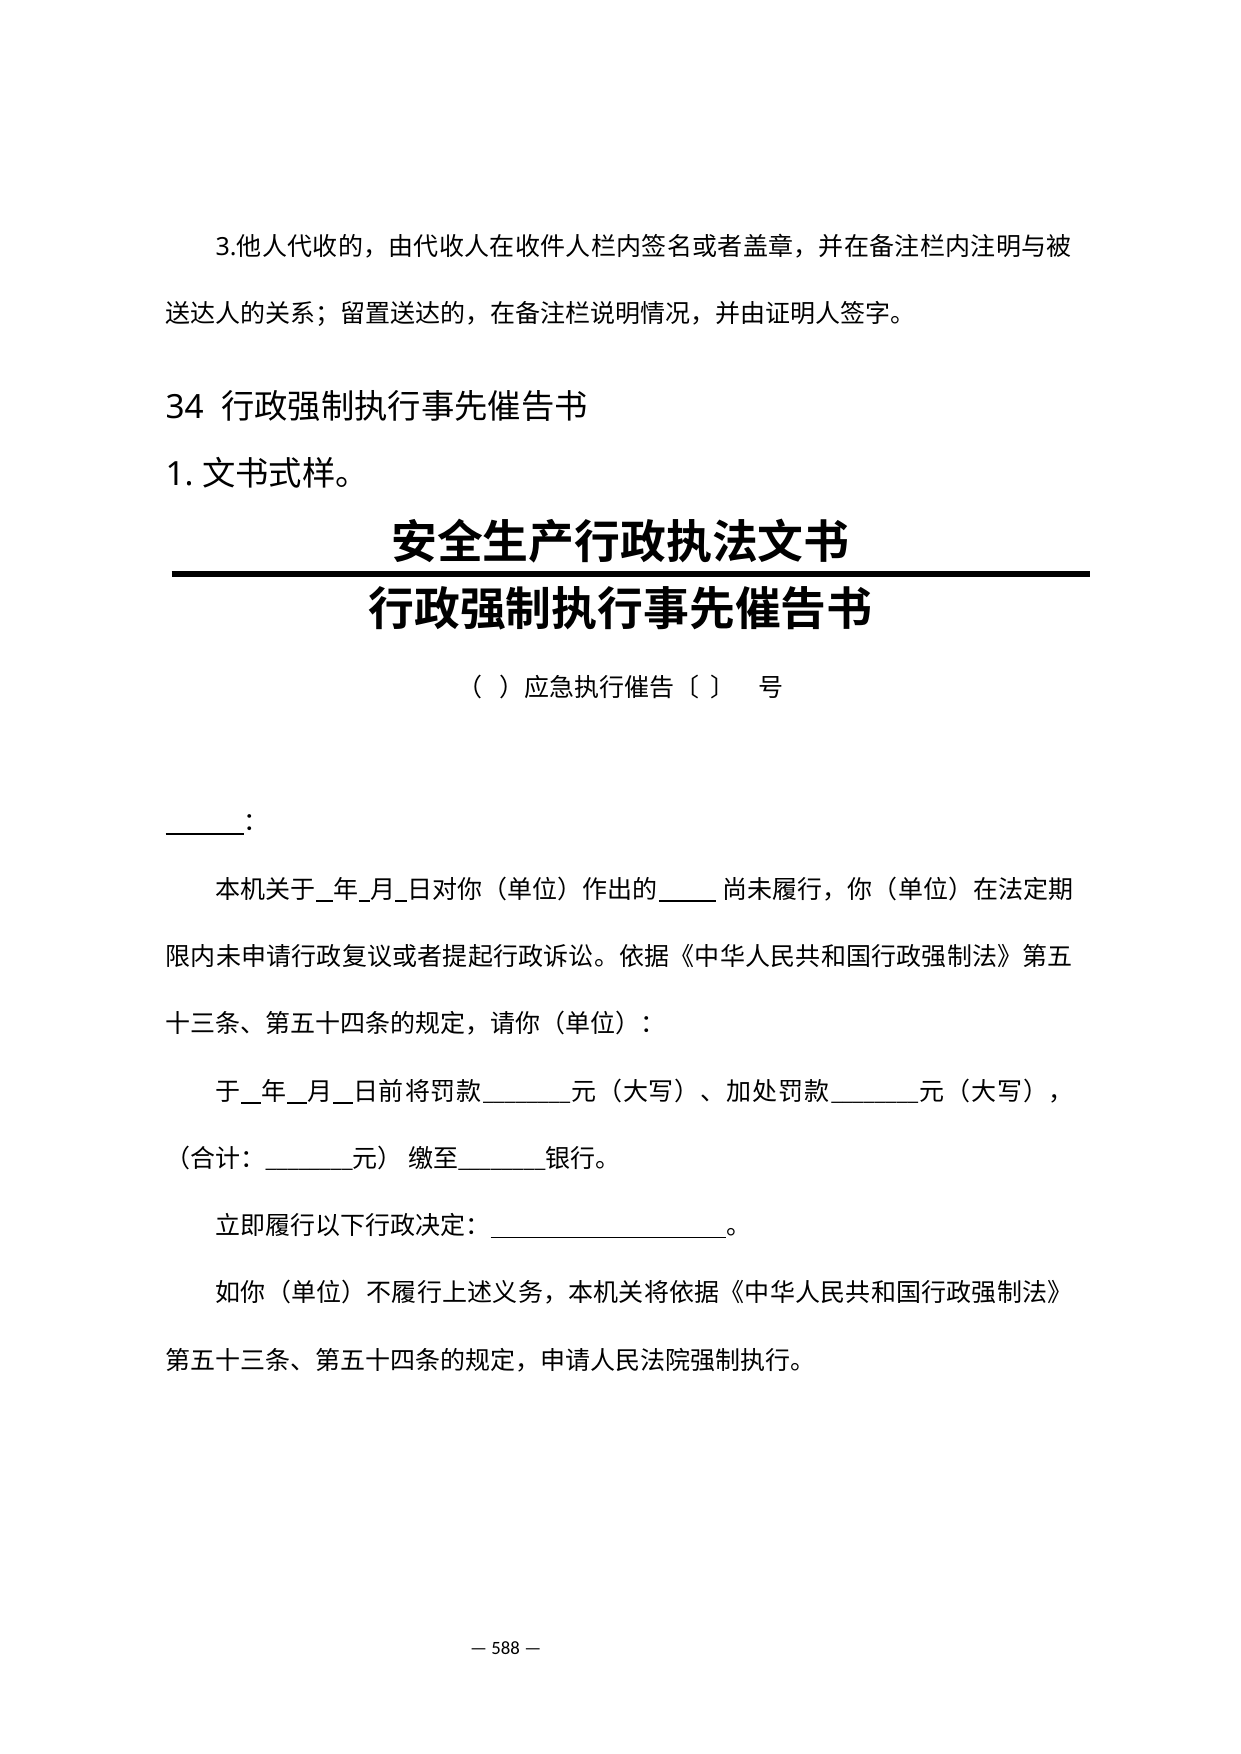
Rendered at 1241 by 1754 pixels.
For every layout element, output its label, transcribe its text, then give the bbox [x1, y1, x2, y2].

text 行政强制执行事先催告书 [165, 572, 1075, 639]
text ： [165, 786, 1075, 854]
text 安全生产行政执法文书 [165, 505, 1075, 572]
text （ ）应急执行催告〔 〕 号 [165, 652, 1075, 719]
text 本机关于 年 月 日对你（单位）作出的 尚未履行，你（单位）在法定期限内未申请行政复议或者提起行政诉讼。依据《中华人民共和国行政强制法》第五十三条、第五十四条的规定，请你（单位）： [165, 854, 1075, 1056]
text 立即履行以下行政决定： 。 [165, 1190, 1075, 1257]
text 34 行政强制执行事先催告书 [165, 370, 1075, 437]
text 3.他人代收的，由代收人在收件人栏内签名或者盖章，并在备注栏内注明与被送达人的关系；留置送达的，在备注栏说明情况，并由证明人签字。 [165, 211, 1075, 345]
text 于 年 月 日前将罚款________元（大写）、加处罚款________元（大写），（合计：________元） 缴至________银行。 [165, 1056, 1075, 1190]
text 1. 文书式样。 [165, 437, 1075, 505]
text 如你（单位）不履行上述义务，本机关将依据《中华人民共和国行政强制法》第五十三条、第五十四条的规定，申请人民法院强制执行。 [165, 1257, 1075, 1392]
